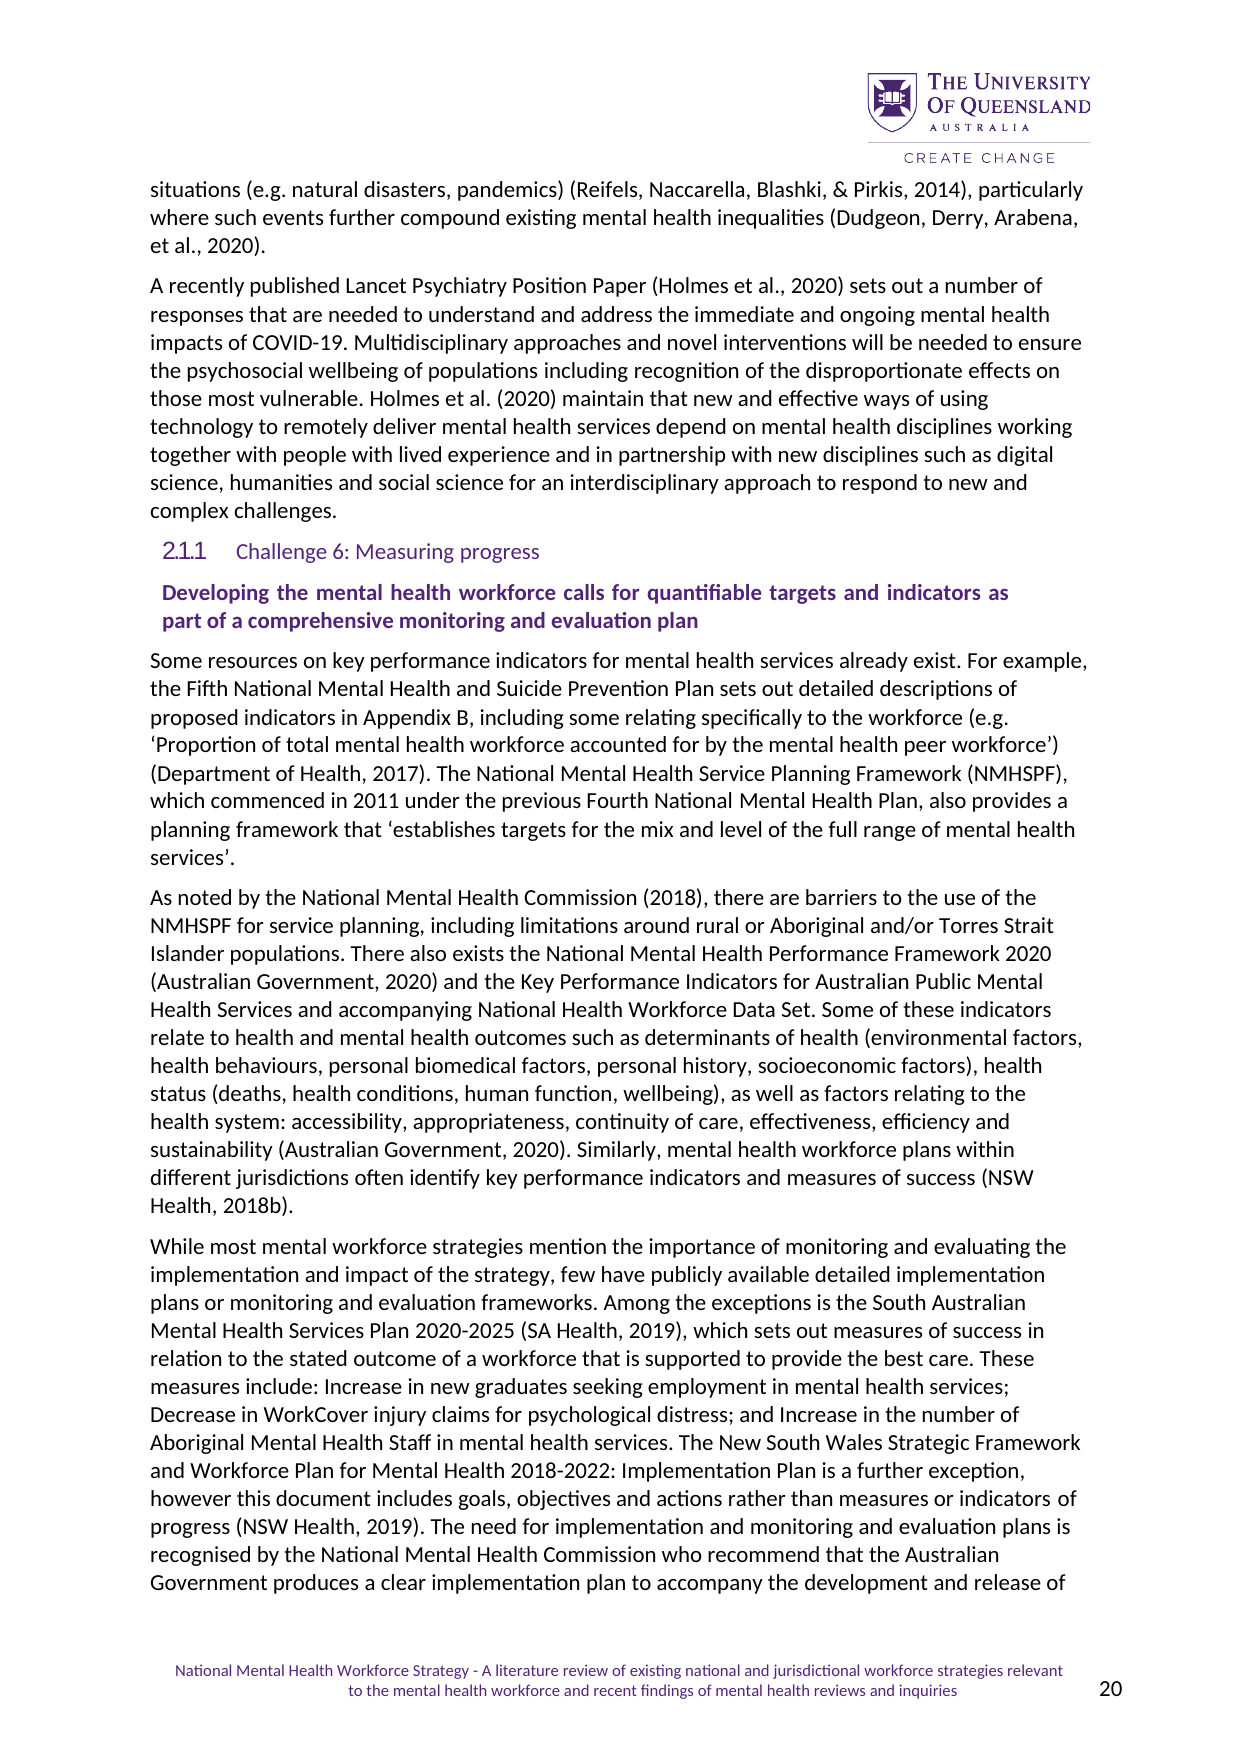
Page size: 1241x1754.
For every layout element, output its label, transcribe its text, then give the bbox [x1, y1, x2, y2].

subtitle Developing the mental health workforce calls for quantifiable targets and indicators as part of a comprehensive monitoring and evaluation plan [162, 578, 1010, 634]
text Some resources on key performance indicators for mental health services already exist. For example, the Fifth National Mental Health and Suicide Prevention Plan sets out detailed descriptions of proposed indicators in Appendix B, including some relating specifically to the workforce (e.g. ‘Proportion of total mental health workforce accounted for by the mental health peer workforce’) (Department of Health, 2017). The National Mental Health Service Planning Framework (NMHSPF), which commenced in 2011 under the previous Fourth National Mental Health Plan, also provides a planning framework that ‘establishes targets for the mix and level of the full range of mental health services’. [150, 647, 1090, 871]
text As noted by the National Mental Health Commission (2018), there are barriers to the use of the NMHSPF for service planning, including limitations around rural or Aboriginal and/or Torres Strait Islander populations. There also exists the National Mental Health Performance Framework 2020 (Australian Government, 2020) and the Key Performance Indicators for Australian Public Mental Health Services and accompanying National Health Workforce Data Set. Some of these indicators relate to health and mental health outcomes such as determinants of health (environmental factors, health behaviours, personal biomedical factors, personal history, socioeconomic factors), health status (deaths, health conditions, human function, wellbeing), as well as factors relating to the health system: accessibility, appropriateness, continuity of care, effectiveness, efficiency and sustainability (Australian Government, 2020). Similarly, mental health workforce plans within different jurisdictions often identify key performance indicators and measures of success (NSW Health, 2018b). [150, 883, 1090, 1219]
picture [867, 73, 1091, 163]
text A recently published Lancet Psychiatry Position Paper (Holmes et al., 2020) sets out a number of responses that are needed to understand and address the immediate and ongoing mental health impacts of COVID-19. Multidisciplinary approaches and novel interventions will be needed to ensure the psychosocial wellbeing of populations including recognition of the disproportionate effects on those most vulnerable. Holmes et al. (2020) maintain that new and effective ways of using technology to remotely deliver mental health services depend on mental health disciplines working together with people with lived experience and in partnership with new disciplines such as digital science, humanities and social science for an interdisciplinary approach to respond to new and complex challenges. [150, 272, 1090, 524]
subtitle Challenge 6: Measuring progress [162, 536, 1090, 566]
